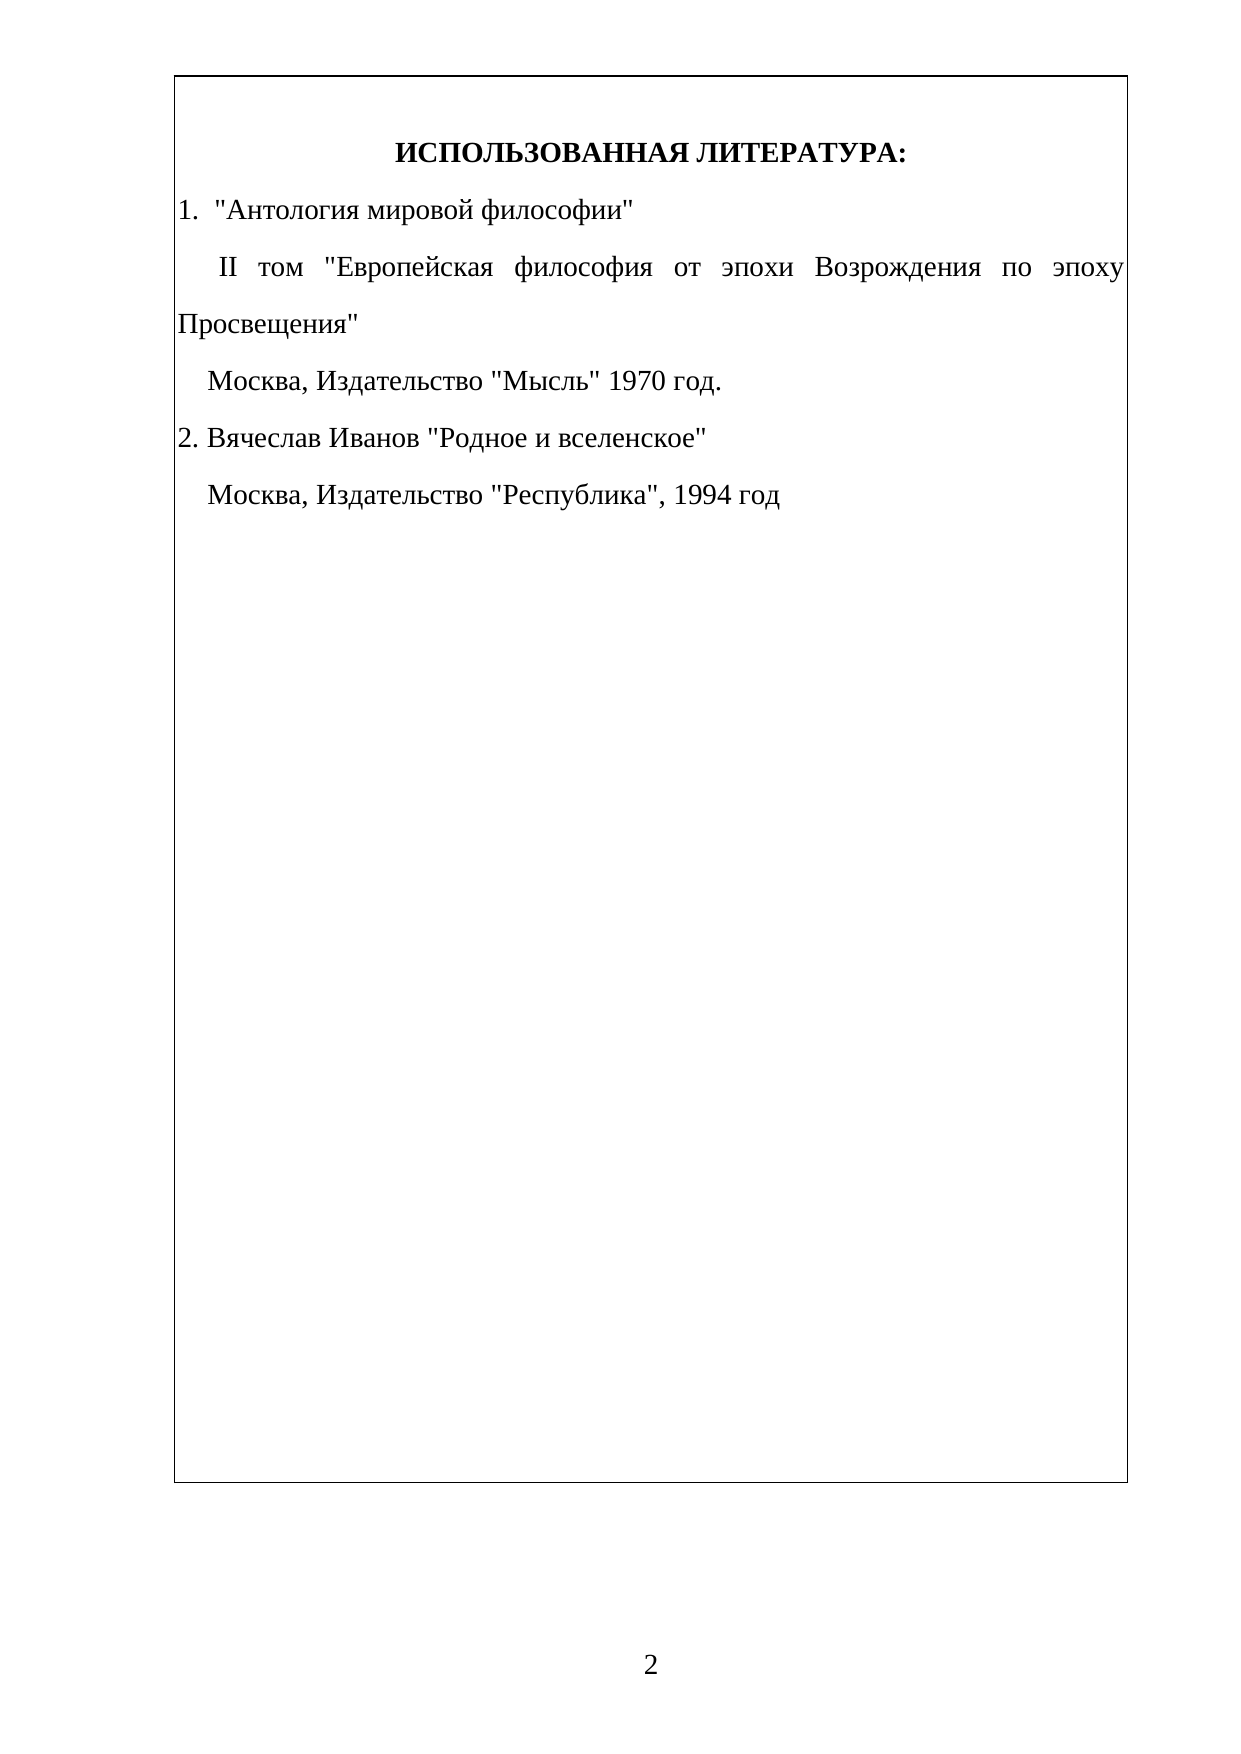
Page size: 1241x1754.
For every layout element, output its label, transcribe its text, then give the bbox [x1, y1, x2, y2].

text ИСПОЛЬЗОВАННАЯ ЛИТЕРАТУРА: [175, 132, 1127, 169]
list "Антология мировой философии" [175, 189, 1127, 226]
text 2. Вячеслав Иванов "Родное и вселенское" [175, 417, 1127, 454]
text Москва, Издательство "Мысль" 1970 год. [175, 360, 1127, 397]
text Москва, Издательство "Республика", 1994 год [175, 474, 1127, 511]
text II том "Европейская философия от эпохи Возрождения по эпоху Просвещения" [175, 246, 1127, 340]
